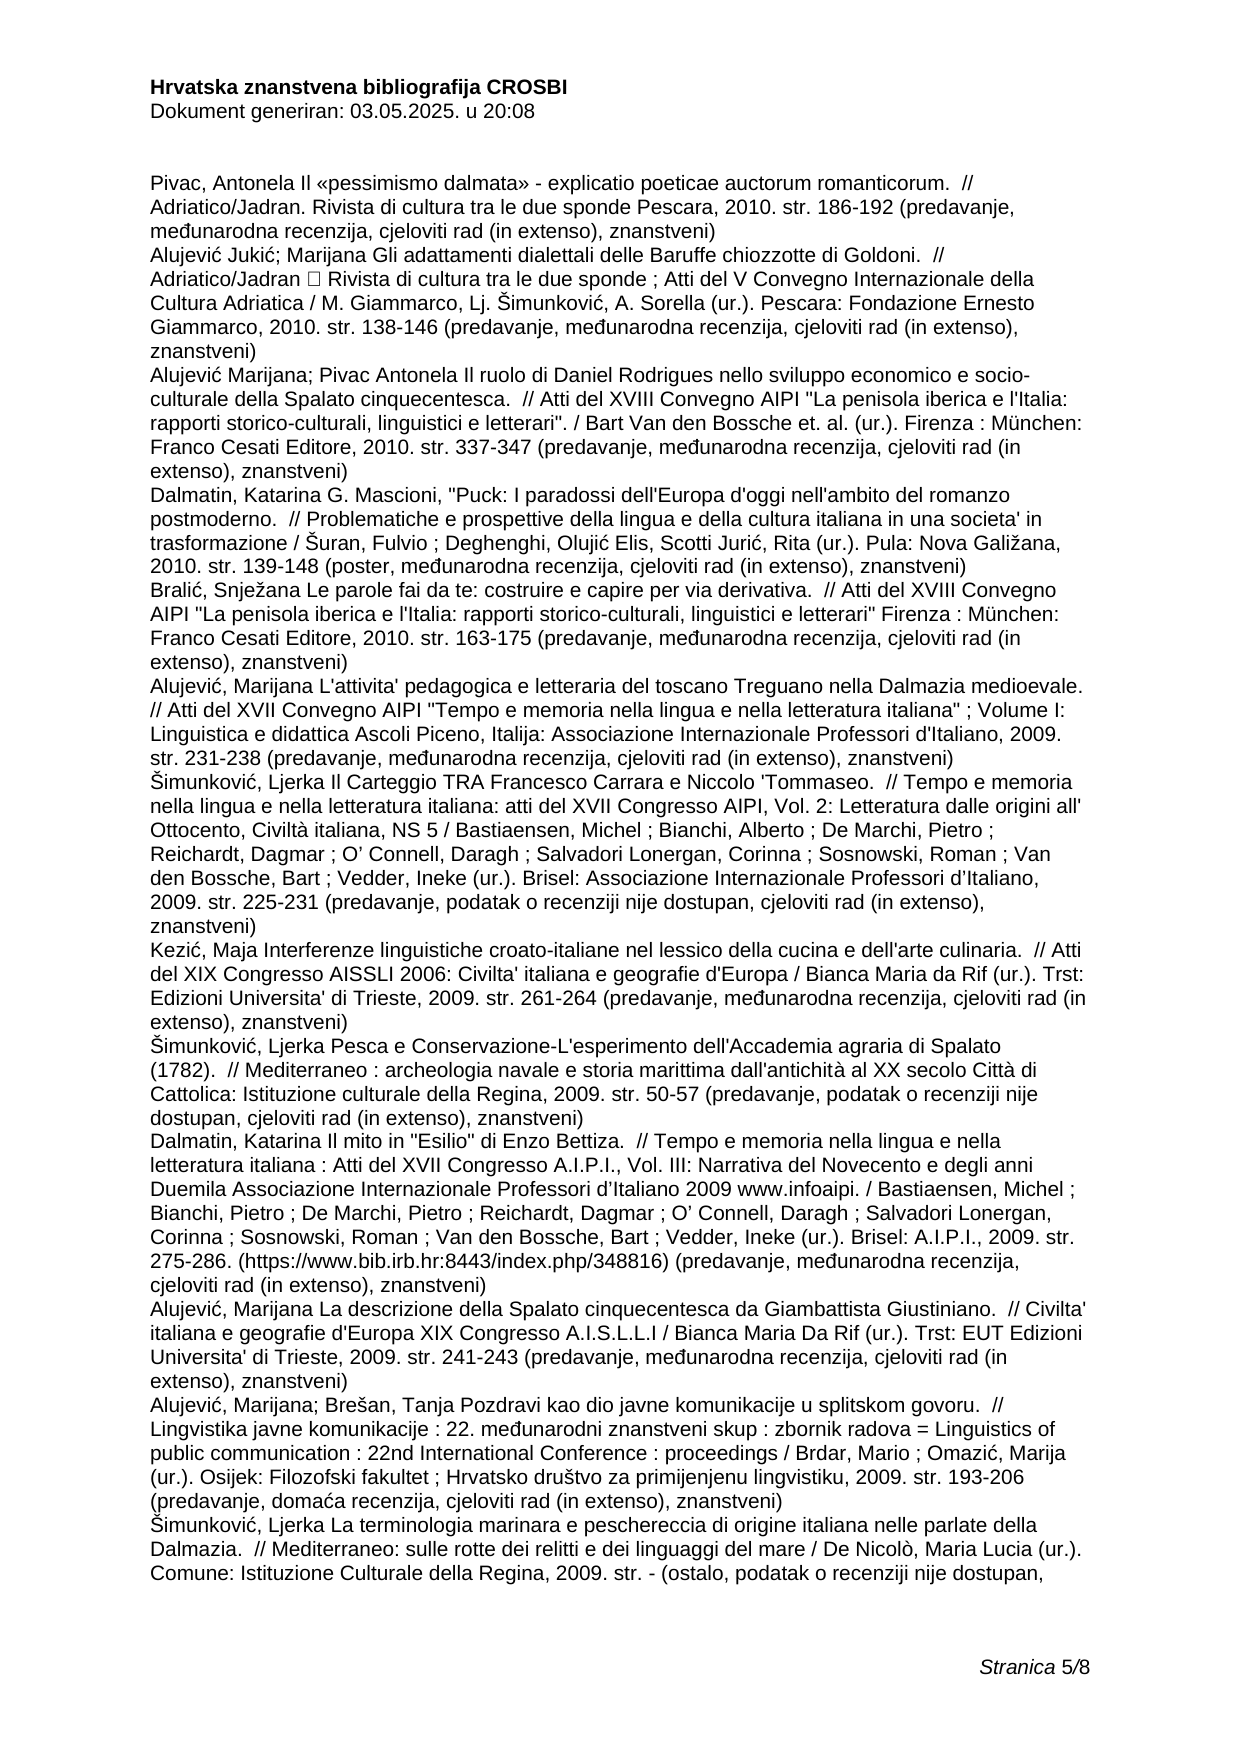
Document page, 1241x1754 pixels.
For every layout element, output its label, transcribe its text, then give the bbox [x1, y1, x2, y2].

text Dalmatin, Katarina [150, 1129, 1090, 1297]
text Alujević Marijana; Pivac Antonela [150, 363, 1090, 482]
text Dalmatin, Katarina [150, 482, 1090, 578]
text Pivac, Antonela [150, 171, 1090, 243]
text Bralić, Snježana [150, 578, 1090, 674]
text Kezić, Maja [150, 938, 1090, 1033]
text Šimunković, Ljerka [150, 770, 1090, 938]
text Alujević, Marijana; Brešan, Tanja [150, 1393, 1090, 1513]
text Šimunković, Ljerka [150, 1033, 1090, 1129]
text Alujević Jukić; Marijana [150, 243, 1090, 363]
text Alujević, Marijana [150, 674, 1090, 770]
text Alujević, Marijana [150, 1297, 1090, 1393]
text Šimunković, Ljerka [150, 1513, 1090, 1584]
